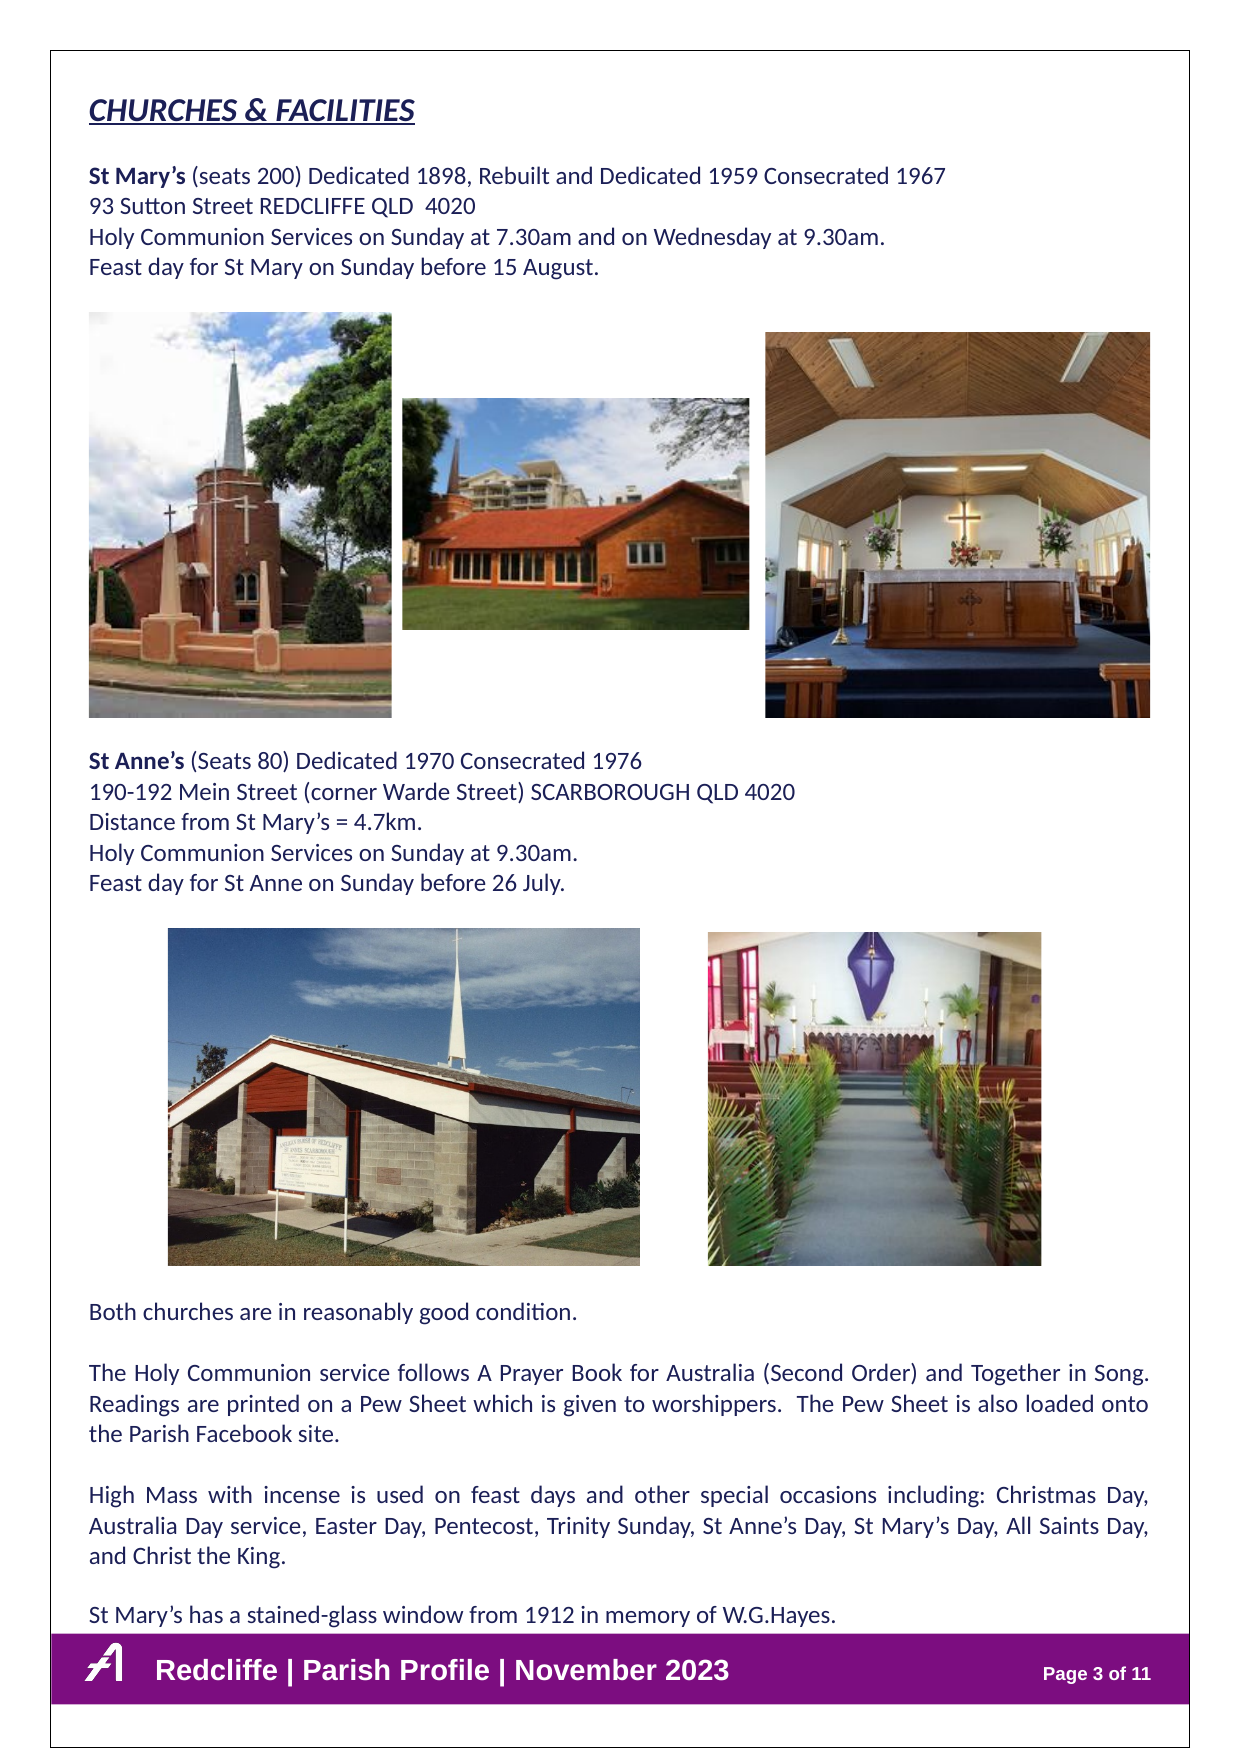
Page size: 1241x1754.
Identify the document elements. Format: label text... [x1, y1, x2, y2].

text St Mary’s has a stained-glass window from 1912 in memory of W.G.Hayes. [89, 1599, 1152, 1629]
text Distance from St Mary’s = 4.7km. [89, 806, 1152, 837]
picture [707, 932, 1042, 1266]
picture [765, 332, 1151, 718]
text St Mary’s (seats 200) Dedicated 1898, Rebuilt and Dedicated 1959 Consecrated 1967 [89, 160, 1152, 190]
text 190-192 Mein Street (corner Warde Street) SCARBOROUGH QLD 4020 [89, 776, 1152, 806]
picture [167, 928, 640, 1266]
text 93 Sutton Street REDCLIFFE QLD 4020 [89, 190, 1152, 221]
text CHURCHES & FACILITIES [89, 89, 1152, 129]
text The Holy Communion service follows A Prayer Book for Australia (Second Order) and Together in Song. Readings are printed on a Pew Sheet which is given to worshippers. The Pew Sheet is also loaded onto the Parish Facebook site. [89, 1357, 1152, 1449]
picture [79, 1641, 129, 1681]
text High Mass with incense is used on feast days and other special occasions including: Christmas Day, Australia Day service, Easter Day, Pentecost, Trinity Sunday, St Anne’s Day, St Mary’s Day, All Saints Day, and Christ the King. [89, 1479, 1152, 1571]
text Feast day for St Mary on Sunday before 15 August. [89, 251, 1152, 282]
text Holy Communion Services on Sunday at 9.30am. [89, 837, 1152, 867]
picture [88, 312, 392, 718]
picture [402, 398, 750, 630]
text St Anne’s (Seats 80) Dedicated 1970 Consecrated 1976 [89, 745, 1152, 776]
text Feast day for St Anne on Sunday before 26 July. [89, 867, 1152, 898]
text Holy Communion Services on Sunday at 7.30am and on Wednesday at 9.30am. [89, 221, 1152, 251]
text Both churches are in reasonably good condition. [89, 1296, 1152, 1327]
